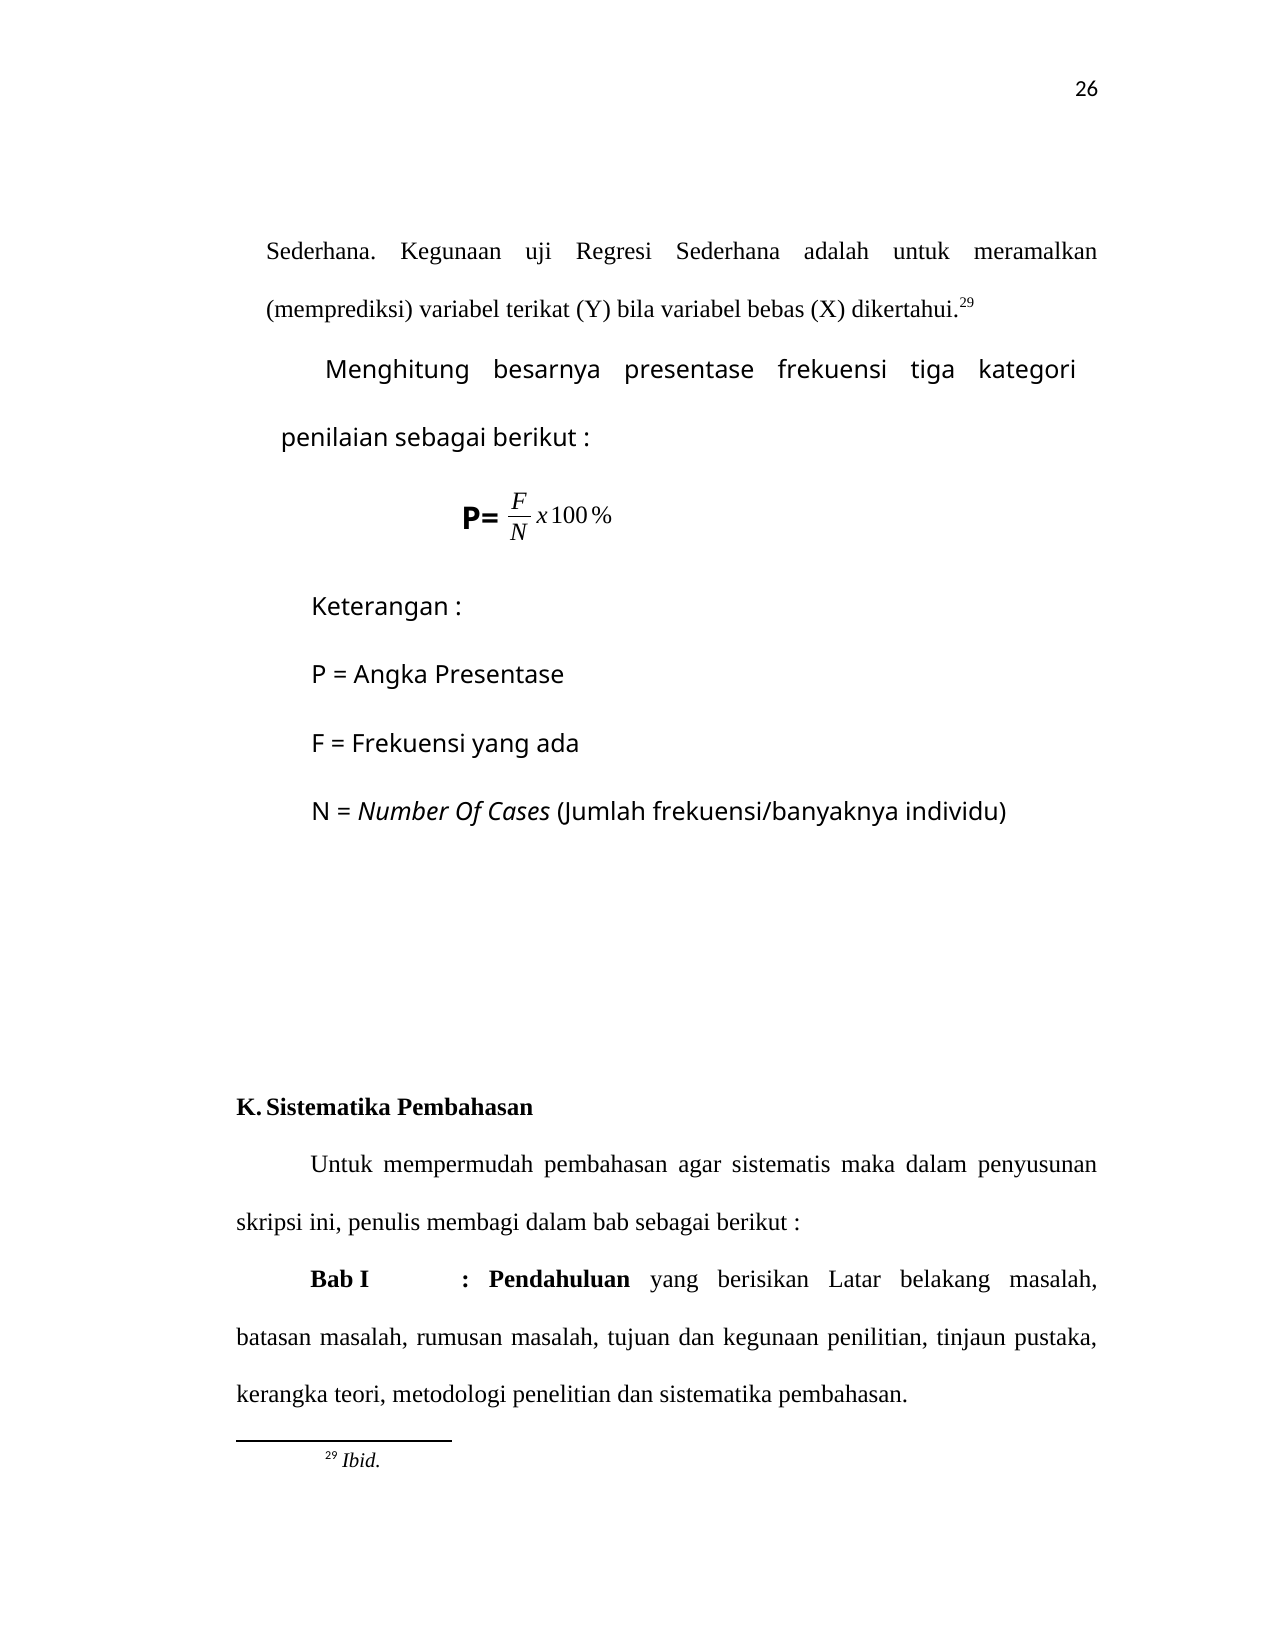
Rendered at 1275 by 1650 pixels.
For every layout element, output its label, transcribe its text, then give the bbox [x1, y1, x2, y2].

text Keterangan : [311, 589, 1098, 623]
list P= [386, 487, 1077, 546]
list Bab I : Pendahuluan yang berisikan Latar belakang masalah, batasan masalah, rumusan masalah, tujuan dan kegunaan penilitian, tinjaun pustaka, kerangka teori, metodologi penelitian dan sistematika pembahasan. [236, 1264, 1098, 1408]
text F = Frekuensi yang ada [236, 725, 1098, 759]
list N = Number Of Cases (Jumlah frekuensi/banyaknya individu) [281, 793, 1098, 827]
list Untuk mempermudah pembahasan agar sistematis maka dalam penyusunan skripsi ini, penulis membagi dalam bab sebagai berikut : [236, 1149, 1098, 1235]
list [266, 236, 1098, 322]
list Menghitung besarnya presentase frekuensi tiga kategori penilaian sebagai berikut : [281, 351, 1077, 453]
list Sistematika Pembahasan [236, 1092, 1098, 1120]
text P = Angka Presentase [236, 657, 1098, 691]
